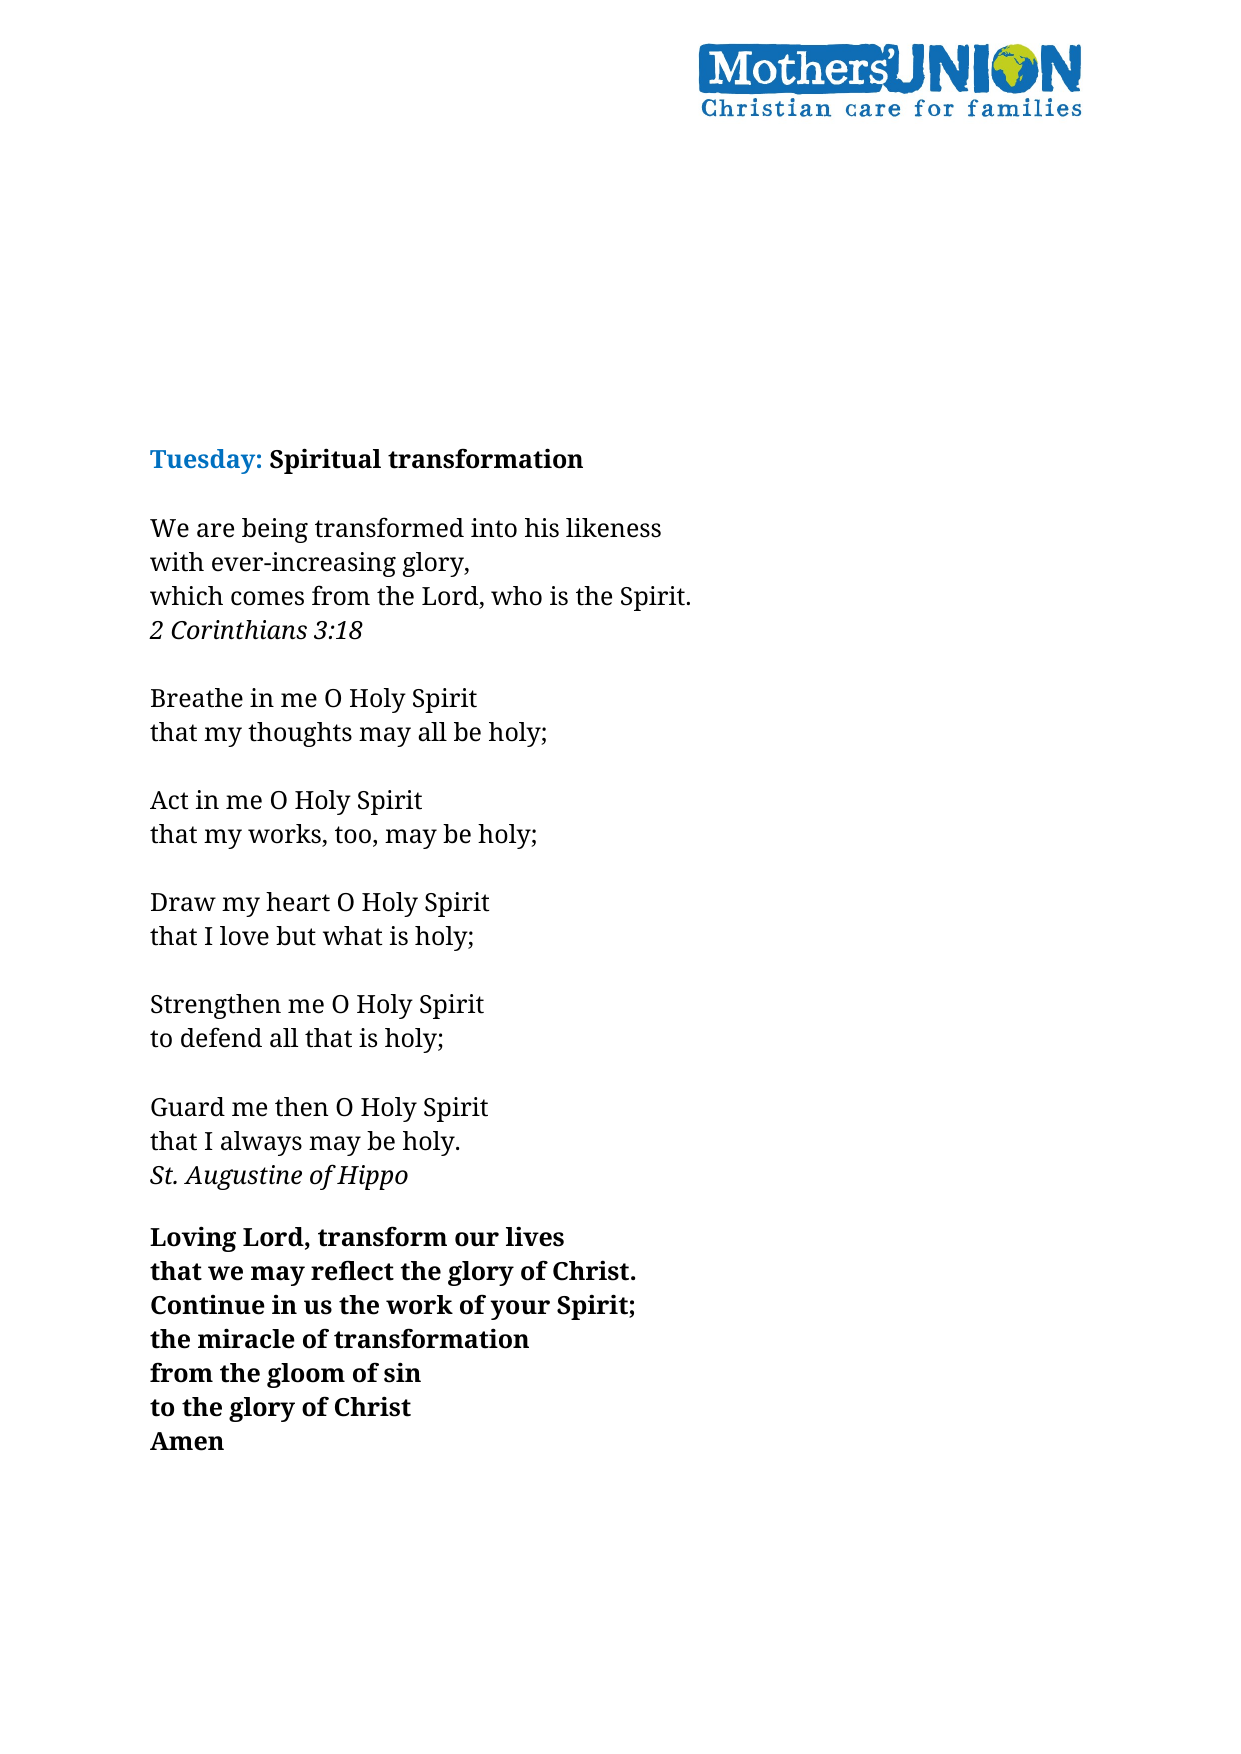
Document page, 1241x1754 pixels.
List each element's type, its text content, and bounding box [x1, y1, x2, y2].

text from the gloom of sin [150, 1356, 1090, 1390]
text Loving Lord, transform our lives [150, 1219, 1090, 1253]
text 2 Corinthians 3:18 [150, 612, 1090, 646]
text with ever-increasing glory, [150, 544, 1090, 578]
text We are being transformed into his likeness [150, 510, 1090, 544]
picture [690, 36, 1087, 124]
text the miracle of transformation [150, 1322, 1090, 1356]
text Tuesday: Spiritual transformation [150, 442, 1090, 476]
text Strengthen me O Holy Spirit to defend all that is holy; [150, 987, 1090, 1055]
text Amen [150, 1424, 1090, 1458]
text that we may reflect the glory of Christ. [150, 1253, 1090, 1288]
text Act in me O Holy Spirit that my works, too, may be holy; [150, 783, 1090, 851]
text which comes from the Lord, who is the Spirit. [150, 578, 1090, 612]
text Guard me then O Holy Spirit that I always may be holy. St. Augustine of Hippo [150, 1089, 1090, 1191]
text Draw my heart O Holy Spirit that I love but what is holy; [150, 885, 1090, 953]
text Breathe in me O Holy Spirit that my thoughts may all be holy; [150, 681, 1090, 749]
text to the glory of Christ [150, 1390, 1090, 1424]
text Continue in us the work of your Spirit; [150, 1288, 1090, 1322]
